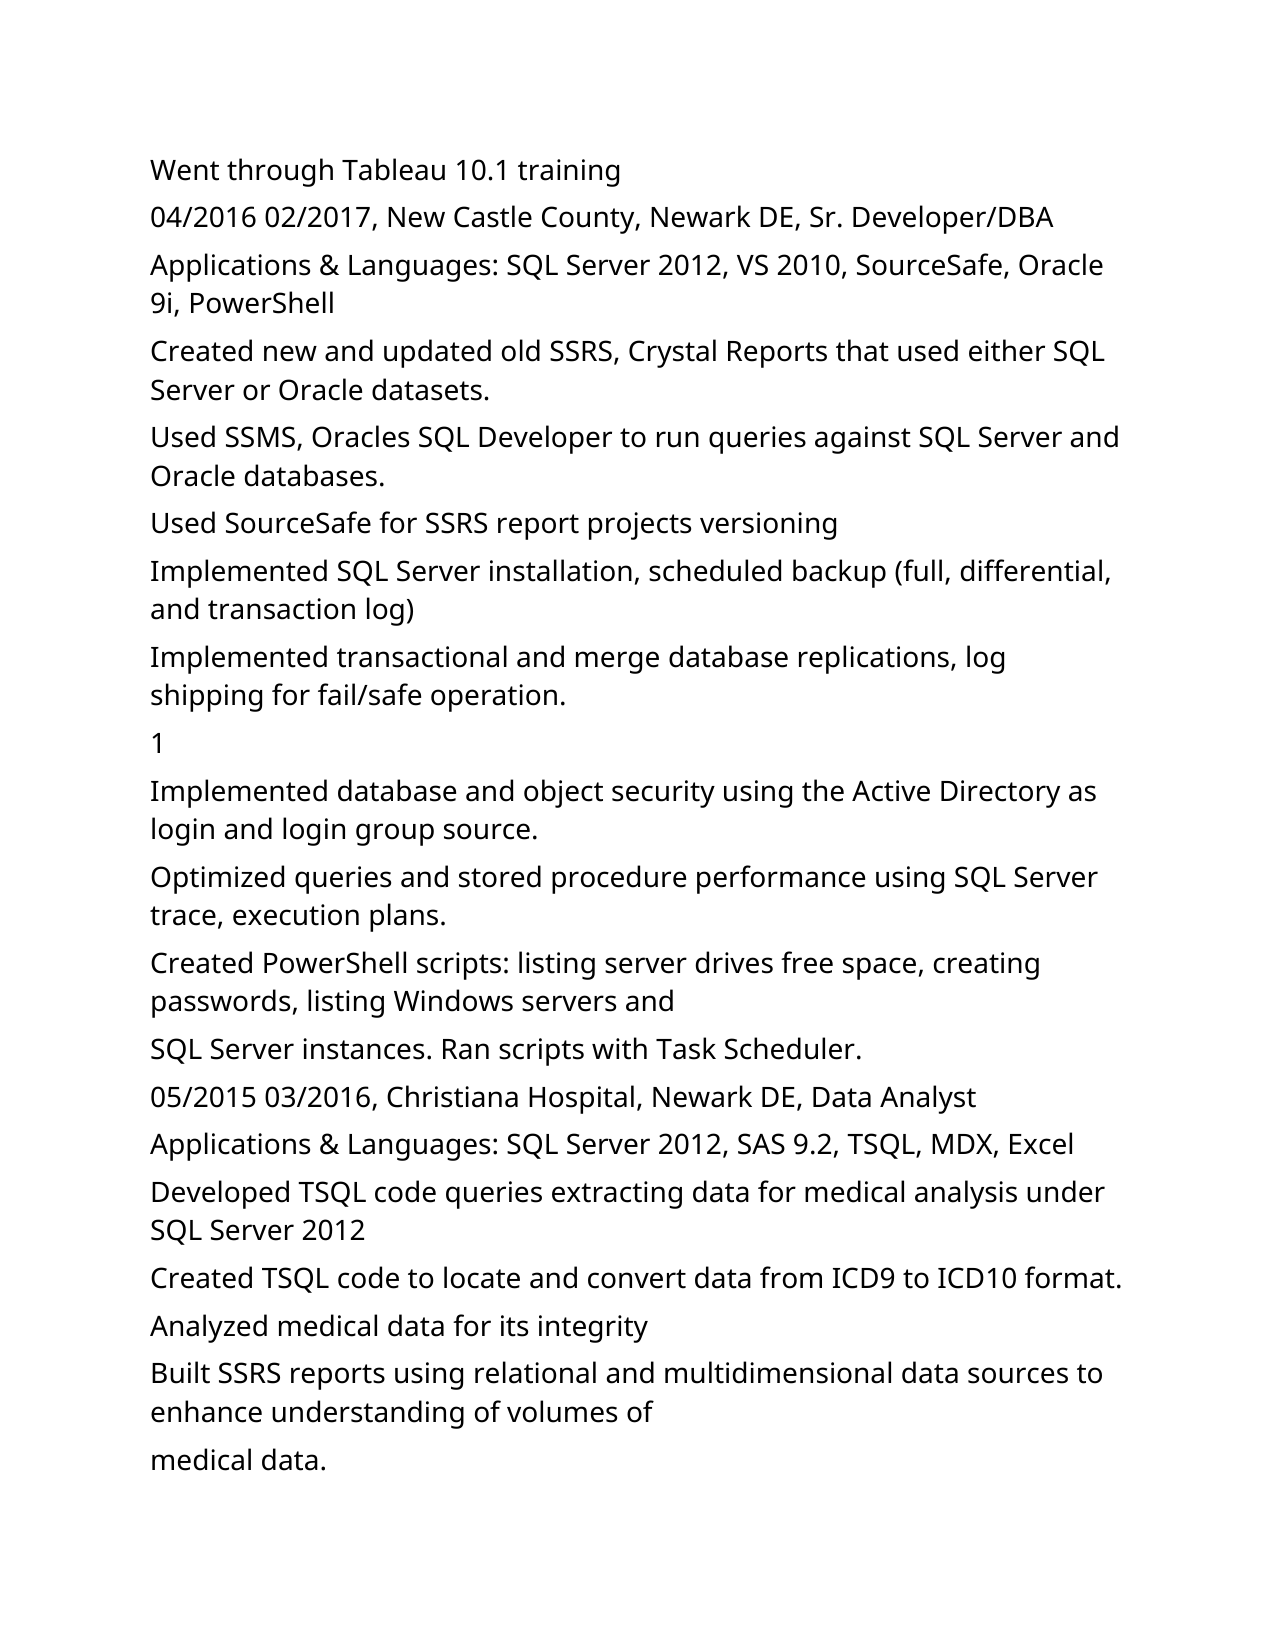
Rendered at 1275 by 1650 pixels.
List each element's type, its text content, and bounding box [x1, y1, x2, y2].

text Optimized queries and stored procedure performance using SQL Server trace, execution plans. [150, 857, 1125, 934]
text Built SSRS reports using relational and multidimensional data sources to enhance understanding of volumes of [150, 1354, 1125, 1430]
text Implemented SQL Server installation, scheduled backup (full, differential, and transaction log) [150, 551, 1125, 628]
text 04/2016 02/2017, New Castle County, Newark DE, Sr. Developer/DBA [150, 198, 1125, 236]
text Analyzed medical data for its integrity [150, 1306, 1125, 1344]
text Used SSMS, Oracles SQL Developer to run queries against SQL Server and Oracle databases. [150, 417, 1125, 494]
text 1 [150, 723, 1125, 762]
text Implemented database and object security using the Active Directory as login and login group source. [150, 771, 1125, 848]
text Went through Tableau 10.1 training [150, 150, 1125, 188]
text Created PowerShell scripts: listing server drives free space, creating passwords, listing Windows servers and [150, 943, 1125, 1020]
text Created new and updated old SSRS, Crystal Reports that used either SQL Server or Oracle datasets. [150, 331, 1125, 408]
text SQL Server instances. Ran scripts with Task Scheduler. [150, 1029, 1125, 1067]
text Used SourceSafe for SSRS report projects versioning [150, 503, 1125, 542]
text 05/2015 03/2016, Christiana Hospital, Newark DE, Data Analyst [150, 1077, 1125, 1115]
text Implemented transactional and merge database replications, log shipping for fail/safe operation. [150, 637, 1125, 714]
text medical data. [150, 1440, 1125, 1478]
text Developed TSQL code queries extracting data for medical analysis under SQL Server 2012 [150, 1172, 1125, 1249]
text Applications & Languages: SQL Server 2012, VS 2010, SourceSafe, Oracle 9i, PowerShell [150, 245, 1125, 322]
text Applications & Languages: SQL Server 2012, SAS 9.2, TSQL, MDX, Excel [150, 1124, 1125, 1163]
text Created TSQL code to locate and convert data from ICD9 to ICD10 format. [150, 1258, 1125, 1297]
